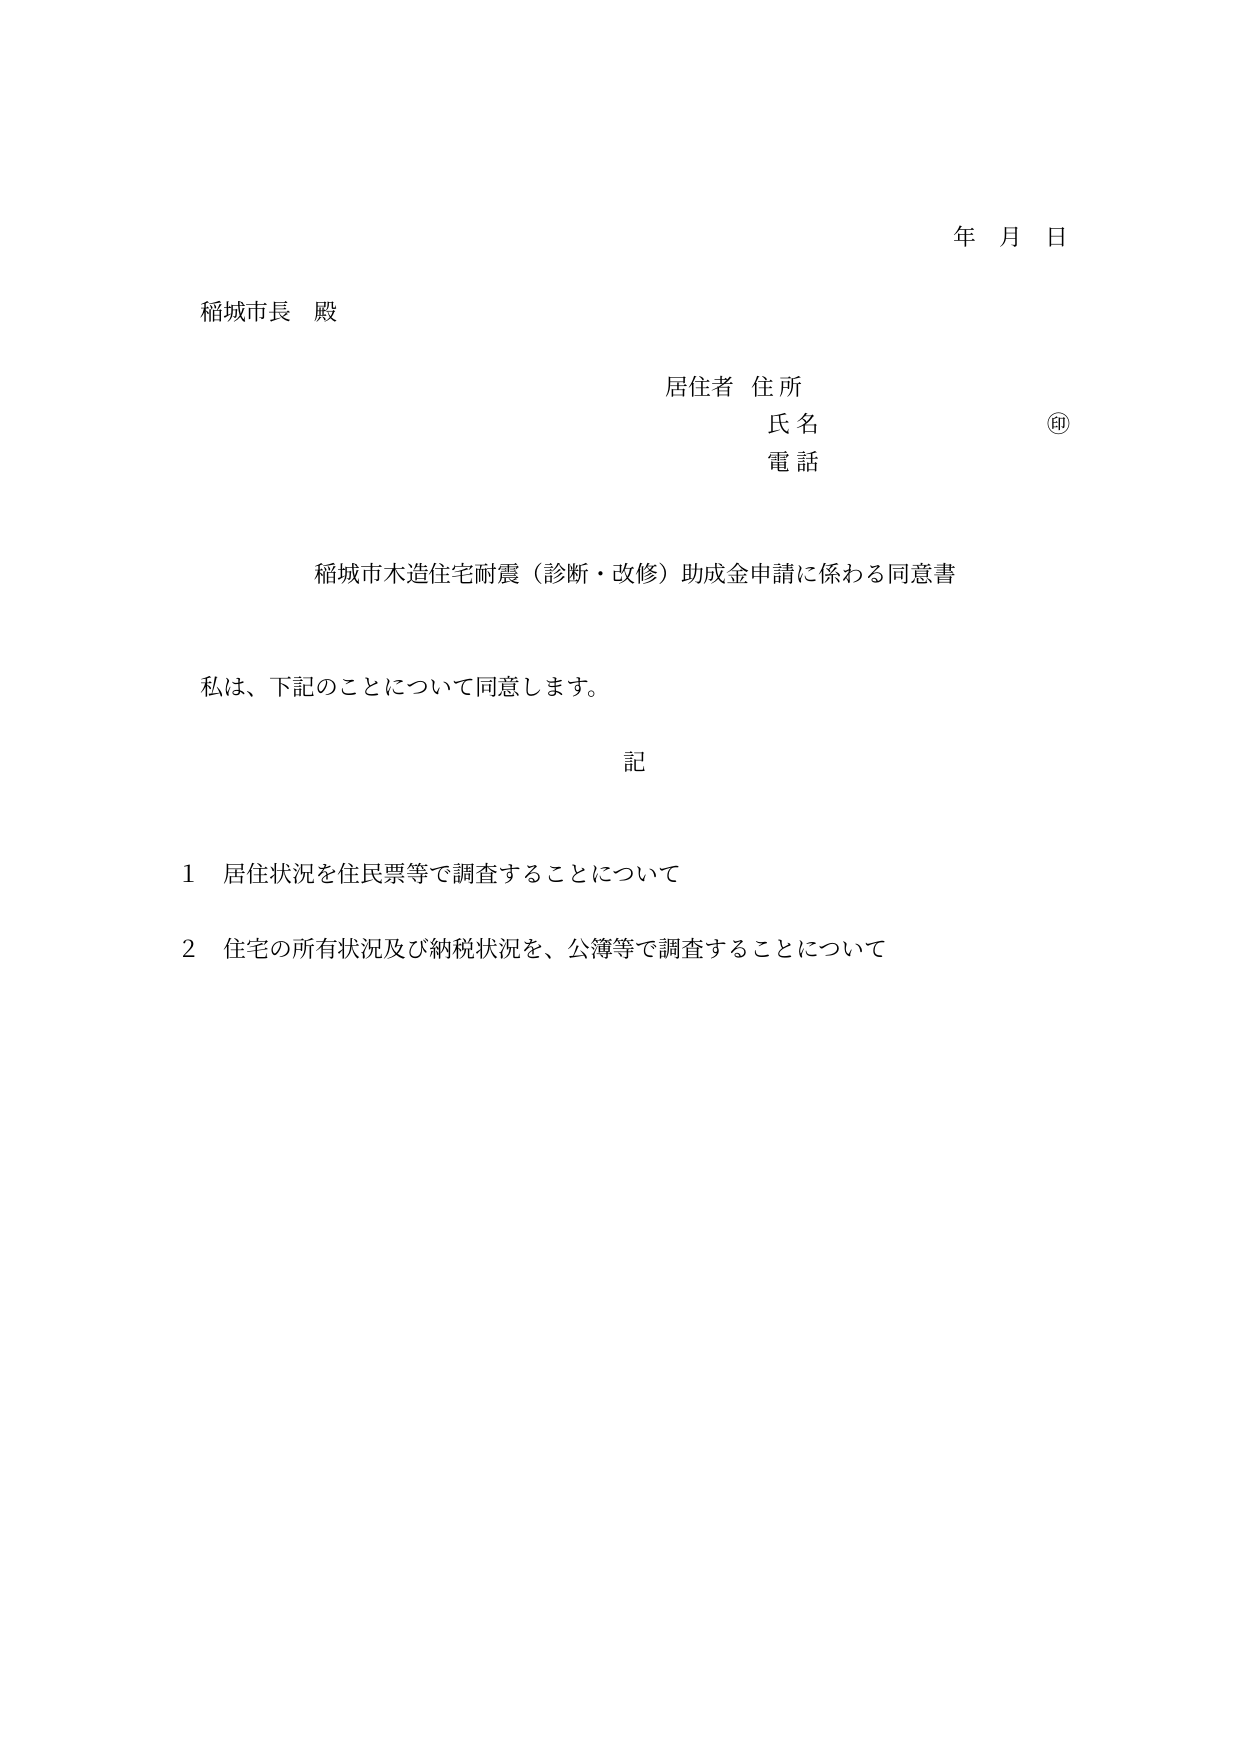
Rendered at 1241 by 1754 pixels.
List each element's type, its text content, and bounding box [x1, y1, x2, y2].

text 氏 名 ㊞ [177, 404, 1093, 442]
text 記 [177, 742, 1093, 779]
text 私は、下記のことについて同意します。 [177, 667, 1093, 704]
text 稲城市木造住宅耐震（診断・改修）助成金申請に係わる同意書 [177, 554, 1093, 592]
text 稲城市長 殿 [177, 292, 1093, 329]
text ２ 住宅の所有状況及び納税状況を、公簿等で調査することについて [177, 929, 1093, 967]
text 電 話 [177, 442, 1093, 479]
text １ 居住状況を住民票等で調査することについて [177, 854, 1093, 892]
text 居住者 住 所 [177, 367, 1093, 404]
text 年 月 日 [177, 217, 1068, 254]
